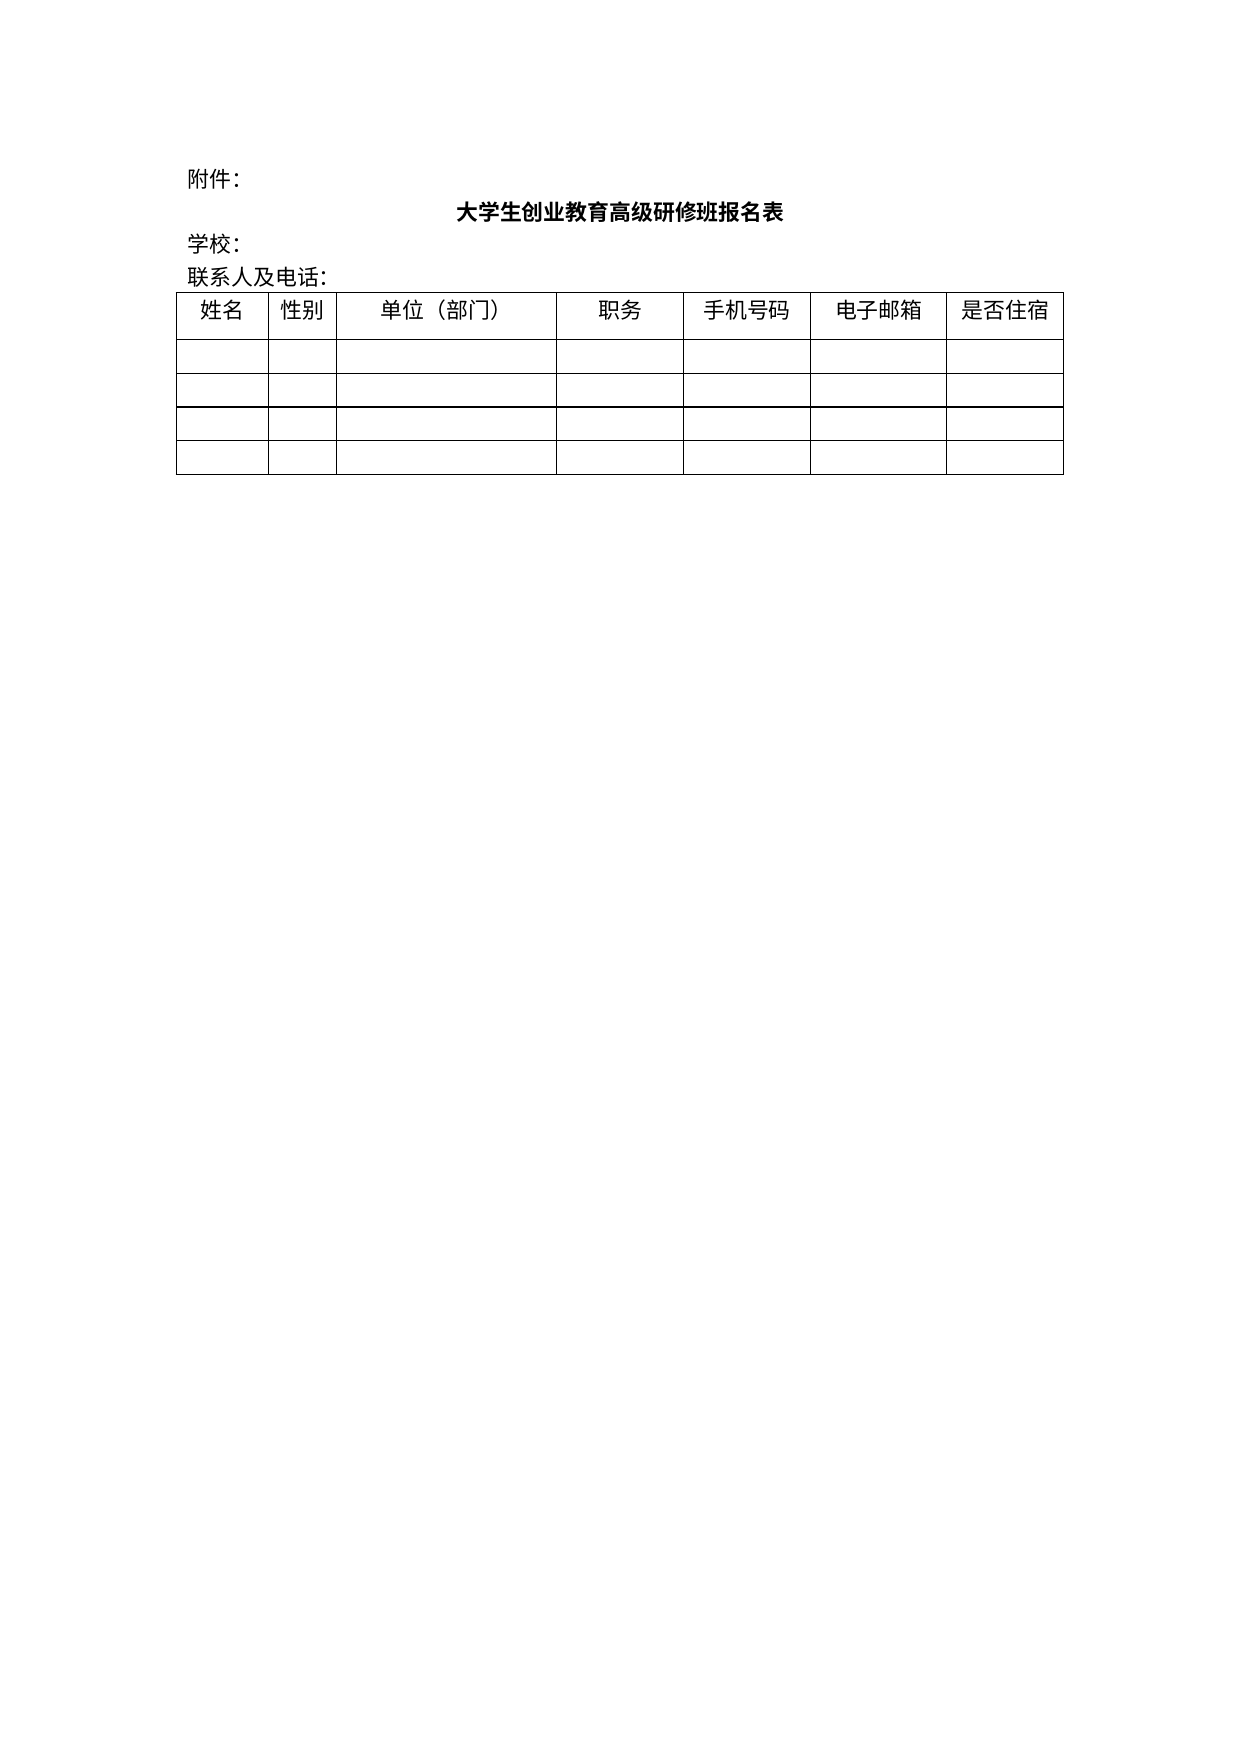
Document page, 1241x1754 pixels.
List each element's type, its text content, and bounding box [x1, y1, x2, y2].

table_header 是否住宿 [947, 293, 1063, 339]
table_header 性别 [269, 293, 336, 339]
table_cell [811, 408, 946, 440]
table_cell [269, 340, 336, 373]
table_cell [337, 374, 556, 406]
text 大学生创业教育高级研修班报名表 [187, 194, 1053, 227]
table_cell [557, 408, 683, 440]
table_cell [337, 441, 556, 473]
table_cell [684, 340, 810, 373]
table_cell [811, 374, 946, 406]
table_header 单位（部门） [337, 293, 556, 339]
table_cell [177, 441, 268, 473]
table_cell [269, 374, 336, 406]
table_cell [811, 340, 946, 373]
table_cell [557, 340, 683, 373]
table_cell [811, 441, 946, 473]
text 学校： [187, 227, 1053, 259]
table_cell [557, 374, 683, 406]
table_header 职务 [557, 293, 683, 339]
table_cell [337, 408, 556, 440]
table_cell [557, 441, 683, 473]
table_cell [947, 374, 1063, 406]
table_header 电子邮箱 [811, 293, 946, 339]
table_cell [177, 374, 268, 406]
table_cell [684, 441, 810, 473]
table_cell [177, 340, 268, 373]
table_cell [684, 408, 810, 440]
table_cell [337, 340, 556, 373]
text 联系人及电话： [187, 259, 1053, 292]
table_cell [177, 408, 268, 440]
table_header 手机号码 [684, 293, 810, 339]
table_header 姓名 [177, 293, 268, 339]
table_cell [947, 408, 1063, 440]
table_cell [269, 441, 336, 473]
table_cell [269, 408, 336, 440]
table_cell [684, 374, 810, 406]
table_cell [947, 340, 1063, 373]
text 附件： [187, 162, 1053, 194]
table_cell [947, 441, 1063, 473]
